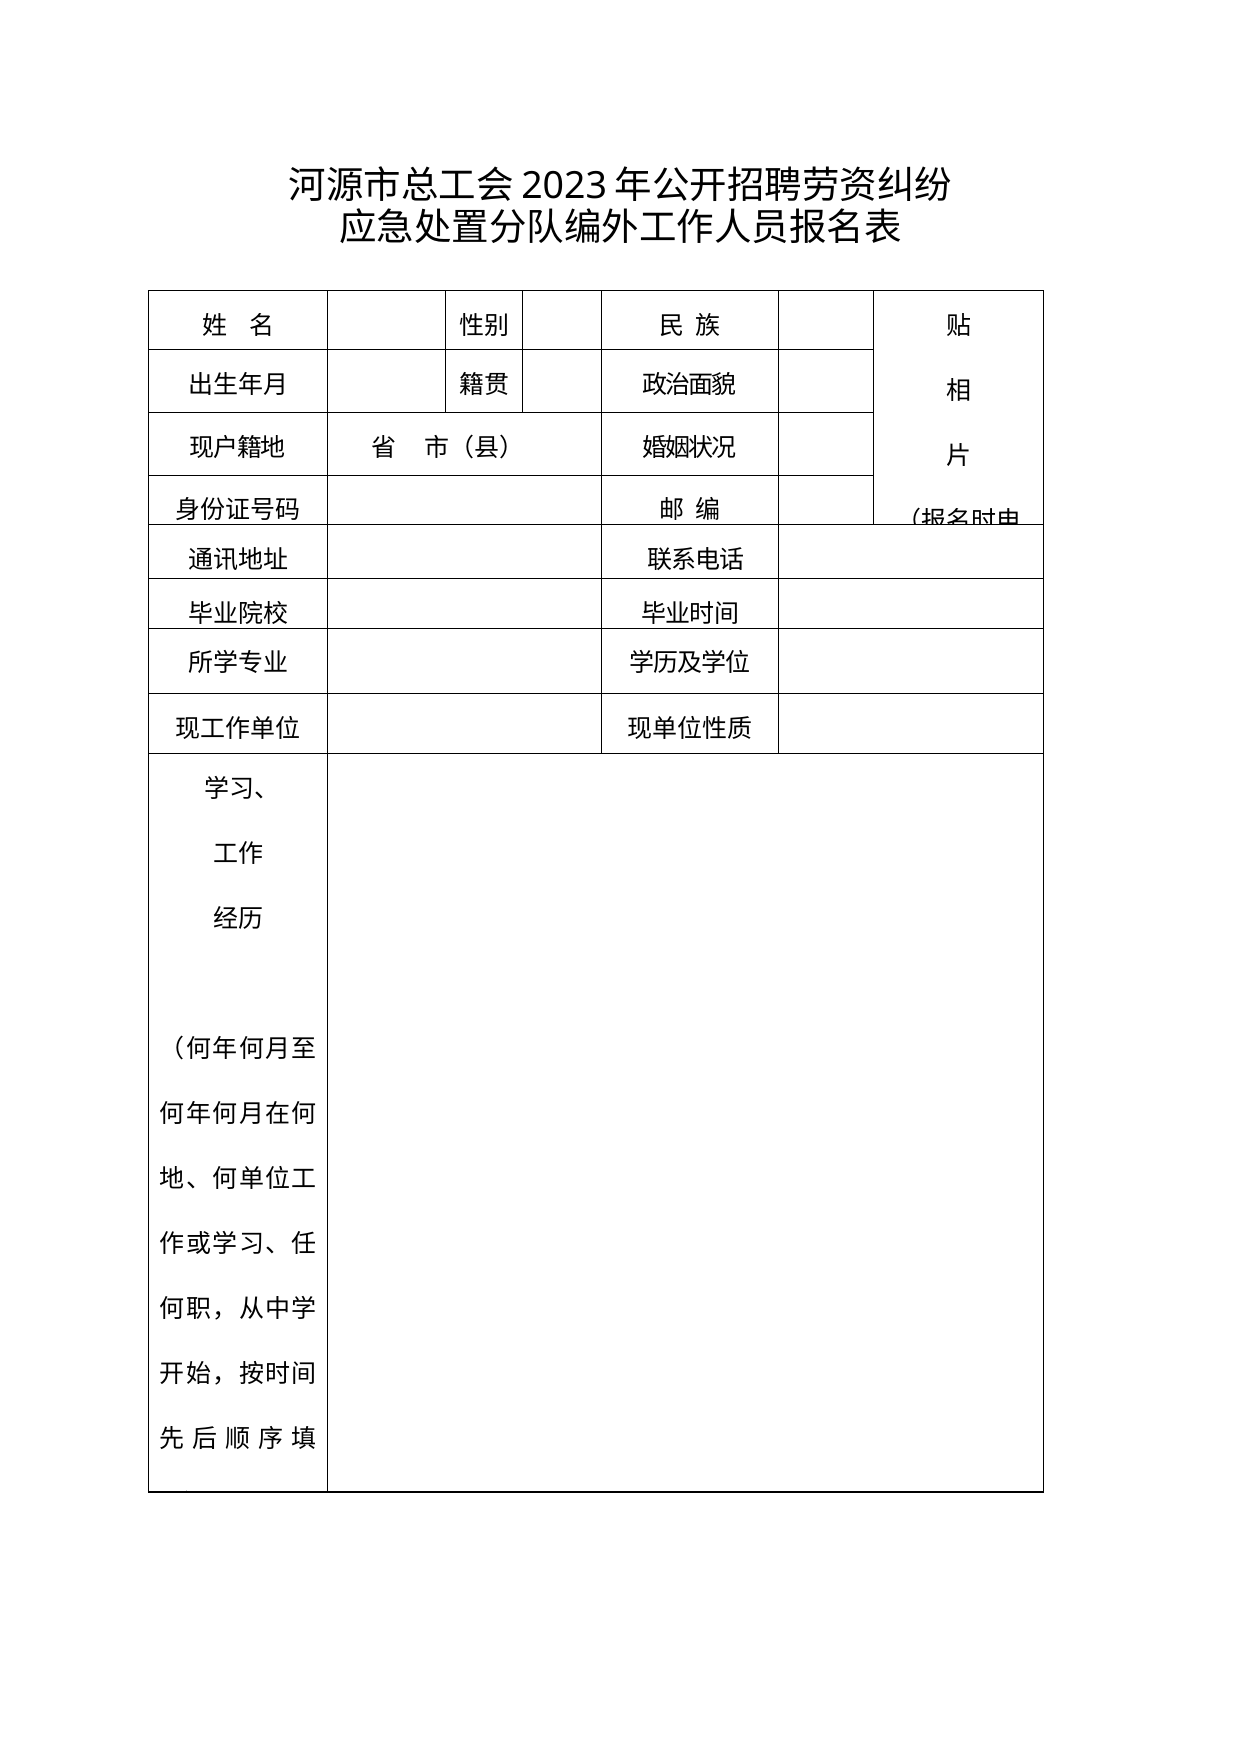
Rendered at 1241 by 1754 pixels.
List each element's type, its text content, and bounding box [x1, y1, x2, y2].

table_header 贴 相 片 （报名时电子版请插入照片） [874, 291, 1043, 524]
table_cell 现户籍地 [149, 413, 327, 474]
table_cell [779, 413, 873, 474]
table_cell 省 市（县） [328, 413, 601, 474]
table_cell 政治面貌 [602, 350, 778, 412]
table_cell [779, 629, 1043, 693]
table_header 民 族 [602, 291, 778, 349]
table_header 性别 [446, 291, 522, 349]
text 应急处置分队编外工作人员报名表 [159, 207, 1081, 248]
table_cell 通讯地址 [149, 525, 327, 578]
table_cell [328, 629, 601, 693]
table_cell [779, 350, 873, 412]
table_cell 身份证号码 [149, 476, 327, 524]
table_cell 学习、 工作 经历 （何年何月至何年何月在何地、何单位工作或学习、任何职，从中学开始，按时间先后顺序填写） [149, 754, 327, 1491]
table_cell [328, 754, 1043, 1491]
table_cell 现单位性质 [602, 694, 778, 753]
table_cell 毕业时间 [602, 579, 778, 627]
table_header [328, 291, 445, 349]
table_header 姓 名 [149, 291, 327, 349]
table_cell 婚姻状况 [602, 413, 778, 474]
table_cell 所学专业 [149, 629, 327, 693]
table_cell 学历及学位 [602, 629, 778, 693]
table_cell [328, 579, 601, 627]
table_cell 毕业院校 [149, 579, 327, 627]
table_cell 现工作单位 [149, 694, 327, 753]
table_cell 出生年月 [149, 350, 327, 412]
table_cell [328, 350, 445, 412]
text 河源市总工会2023年公开招聘劳资纠纷 [159, 165, 1081, 207]
table_cell 邮 编 [602, 476, 778, 524]
table_cell [328, 525, 601, 578]
table_cell [779, 694, 1043, 753]
table_cell [523, 350, 601, 412]
table_header [523, 291, 601, 349]
table_cell 联系电话 [602, 525, 778, 578]
table_cell 籍贯 [446, 350, 522, 412]
table_cell [328, 694, 601, 753]
table_cell [328, 476, 601, 524]
table_header [779, 291, 873, 349]
table_cell [779, 579, 1043, 627]
table_cell [779, 525, 1043, 578]
table_cell [779, 476, 873, 524]
